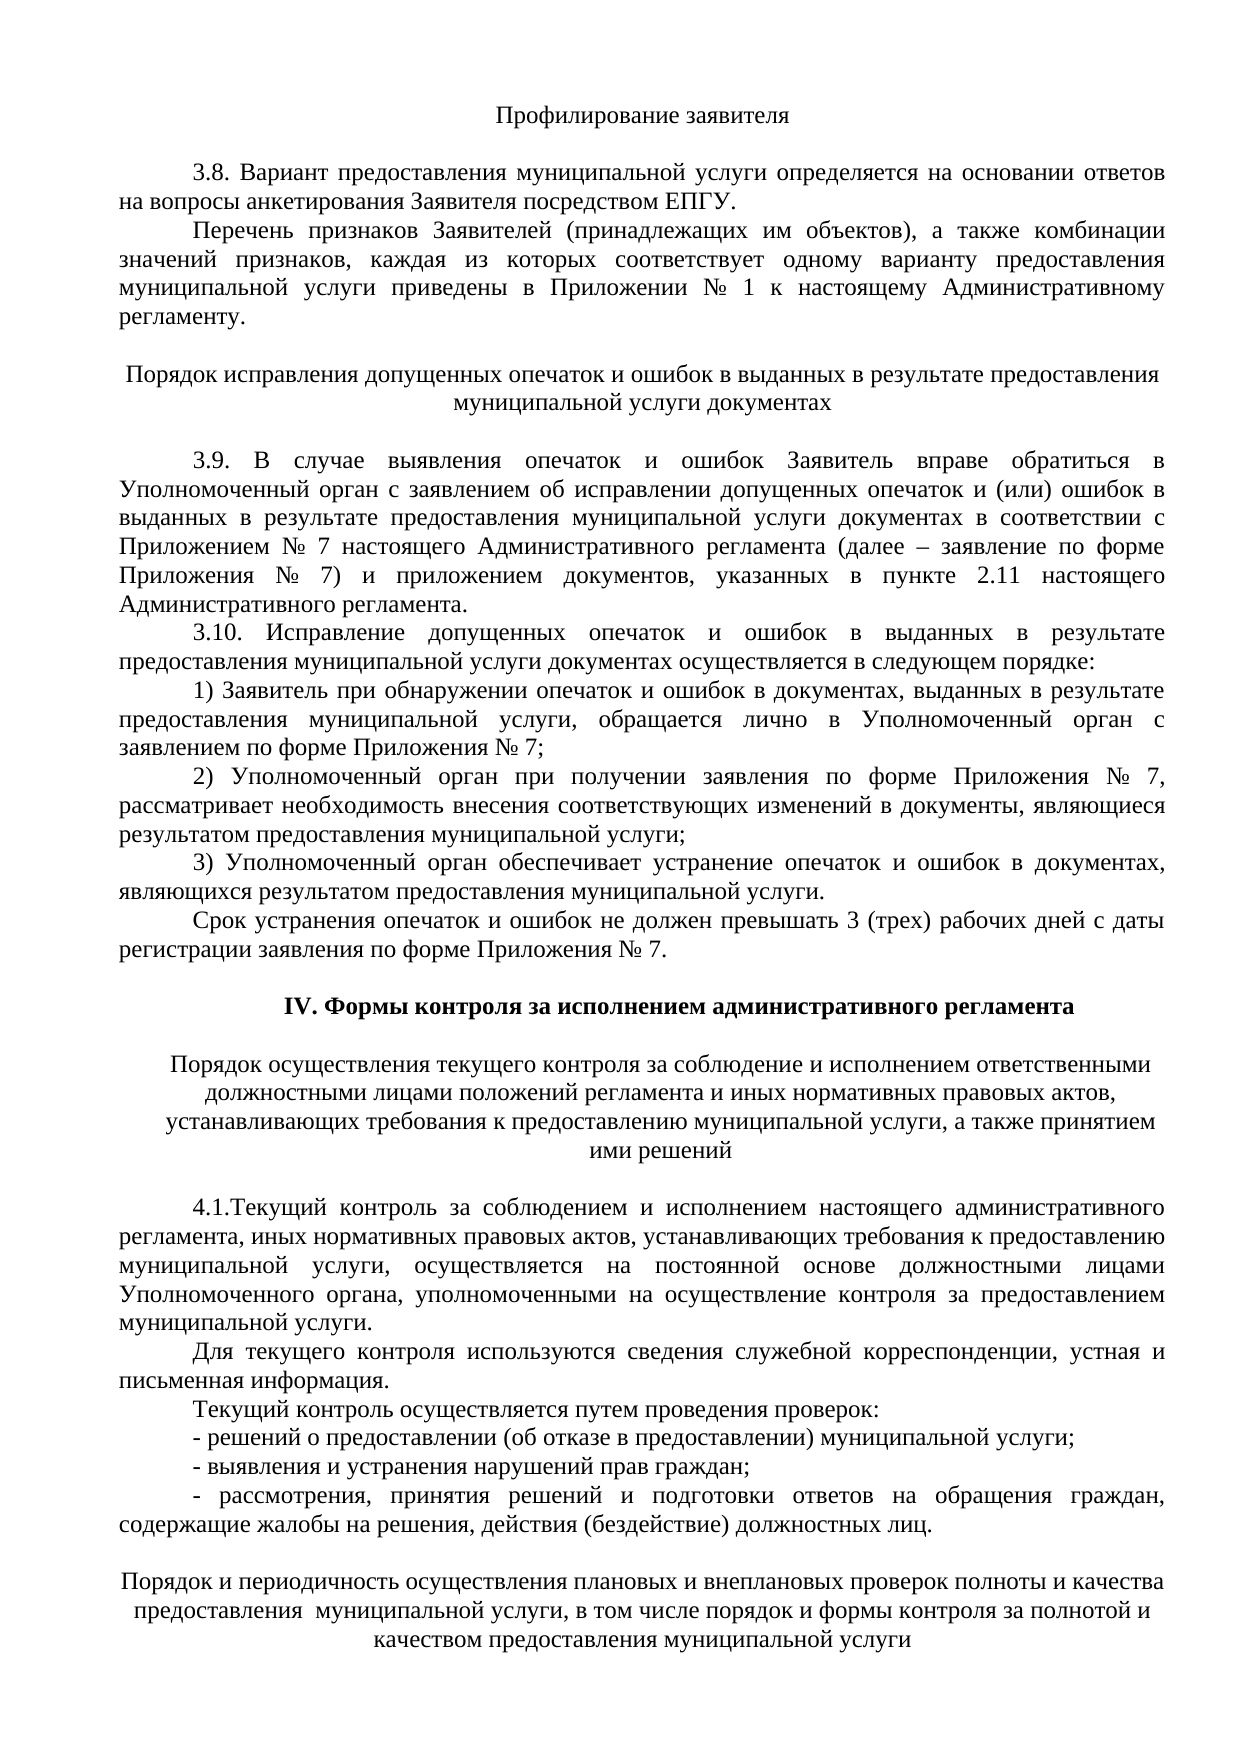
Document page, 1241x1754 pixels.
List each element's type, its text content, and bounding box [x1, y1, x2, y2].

text Для текущего контроля используются сведения служебной корреспонденции, устная и письменная информация. [119, 1336, 1166, 1394]
text 3) Уполномоченный орган обеспечивает устранение опечаток и ошибок в документах, являющихся результатом предоставления муниципальной услуги. [119, 847, 1166, 905]
text 2) Уполномоченный орган при получении заявления по форме Приложения № 7, рассматривает необходимость внесения соответствующих изменений в документы, являющиеся результатом предоставления муниципальной услуги; [119, 761, 1166, 847]
text Текущий контроль осуществляется путем проведения проверок: [119, 1394, 1166, 1422]
list 4.1.Текущий контроль за соблюдением и исполнением настоящего административного регламента, иных нормативных правовых актов, устанавливающих требования к предоставлению муниципальной услуги, осуществляется на постоянной основе должностными лицами Уполномоченного органа, уполномоченными на осуществление контроля за предоставлением муниципальной услуги. [119, 1192, 1166, 1336]
list Порядок и периодичность осуществления плановых и внеплановых проверок полноты и качества предоставления муниципальной услуги, в том числе порядок и формы контроля за полнотой и качеством предоставления муниципальной услуги [119, 1566, 1166, 1652]
text Порядок исправления допущенных опечаток и ошибок в выданных в результате предоставления муниципальной услуги документах [119, 359, 1166, 416]
text 3.8. Вариант предоставления муниципальной услуги определяется на основании ответов на вопросы анкетирования Заявителя посредством ЕПГУ. [119, 157, 1166, 215]
text - решений о предоставлении (об отказе в предоставлении) муниципальной услуги; [119, 1422, 1166, 1451]
text 3.10. Исправление допущенных опечаток и ошибок в выданных в результате предоставления муниципальной услуги документах осуществляется в следующем порядке: [119, 617, 1166, 675]
text - рассмотрения, принятия решений и подготовки ответов на обращения граждан, содержащие жалобы на решения, действия (бездействие) должностных лиц. [119, 1480, 1166, 1537]
text Порядок осуществления текущего контроля за соблюдение и исполнением ответственными должностными лицами положений регламента и иных нормативных правовых актов, устанавливающих требования к предоставлению муниципальной услуги, а также принятием ими решений [155, 1049, 1166, 1164]
text Профилирование заявителя [119, 100, 1166, 129]
text Перечень признаков Заявителей (принадлежащих им объектов), а также комбинации значений признаков, каждая из которых соответствует одному варианту предоставления муниципальной услуги приведены в Приложении № 1 к настоящему Административному регламенту. [119, 215, 1166, 330]
text Срок устранения опечаток и ошибок не должен превышать 3 (трех) рабочих дней с даты регистрации заявления по форме Приложения № 7. [119, 905, 1166, 962]
text IV. Формы контроля за исполнением административного регламента [193, 991, 1166, 1020]
text 1) Заявитель при обнаружении опечаток и ошибок в документах, выданных в результате предоставления муниципальной услуги, обращается лично в Уполномоченный орган с заявлением по форме Приложения № 7; [119, 675, 1166, 761]
text - выявления и устранения нарушений прав граждан; [119, 1451, 1166, 1480]
text 3.9. В случае выявления опечаток и ошибок Заявитель вправе обратиться в Уполномоченный орган с заявлением об исправлении допущенных опечаток и (или) ошибок в выданных в результате предоставления муниципальной услуги документах в соответствии с Приложением № 7 настоящего Административного регламента (далее – заявление по форме Приложения № 7) и приложением документов, указанных в пункте 2.11 настоящего Административного регламента. [119, 445, 1166, 617]
